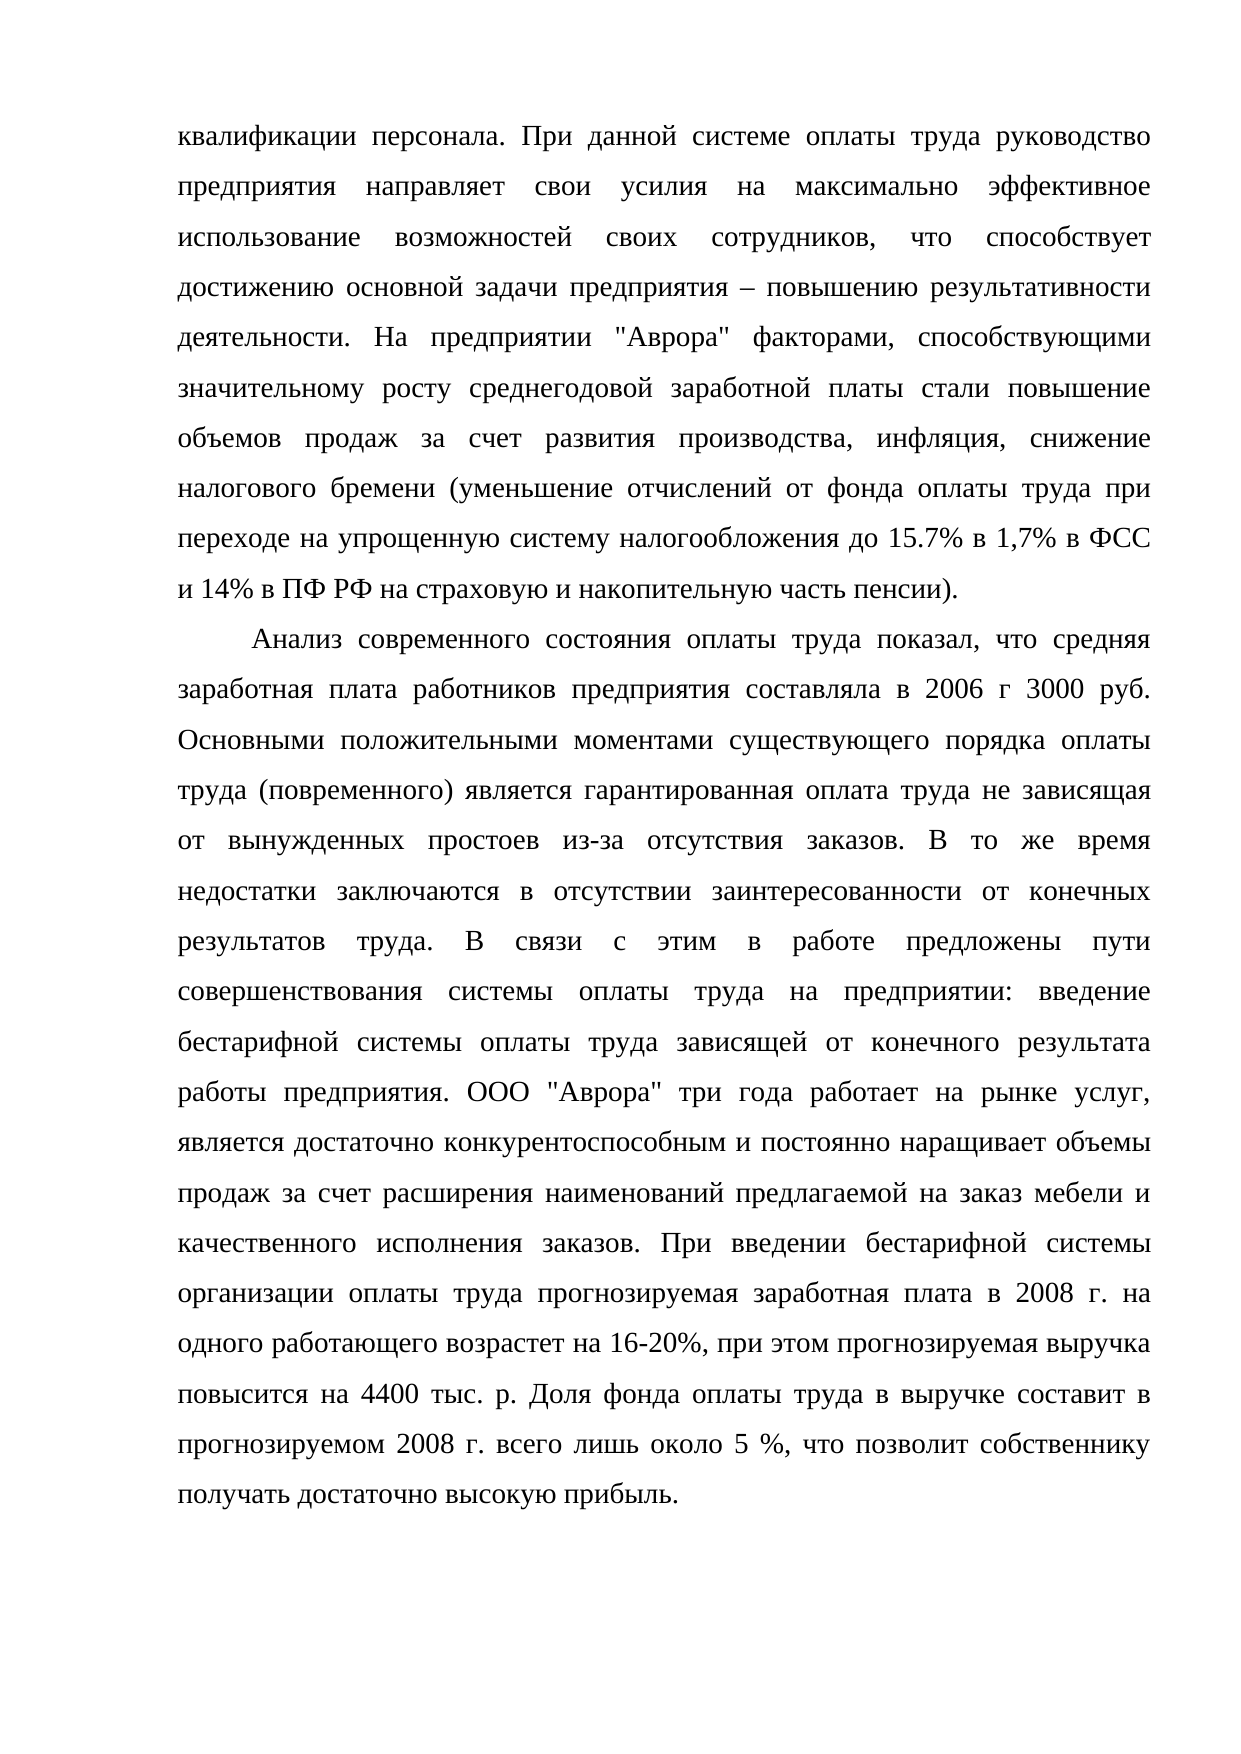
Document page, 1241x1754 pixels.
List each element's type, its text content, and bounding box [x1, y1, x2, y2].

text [177, 118, 1152, 604]
text Анализ современного состояния оплаты труда показал, что средняя заработная плата работников предприятия составляла в 3000 руб. Основными положительными моментами существующего порядка оплаты труда (повременного) является гарантированная оплата труда не зависящая от вынужденных простоев из-за отсутствия заказов. В то же время недостатки заключаются в отсутствии заинтересованности от конечных результатов труда. В связи с этим в работе предложены пути совершенствования системы оплаты труда на предприятии: введение бестарифной системы оплаты труда зависящей от конечного результата работы предприятия. ООО "Аврора" три года работает на рынке услуг, является достаточно конкурентоспособным и постоянно наращивает объемы продаж за счет расширения наименований предлагаемой на заказ мебели и качественного исполнения заказов. При введении бестарифной системы организации оплаты труда прогнозируемая заработная плата в . на одного работающего возрастет на 16-20%, при этом прогнозируемая выручка повысится на 4400 тыс. р. Доля фонда оплаты труда в выручке составит в прогнозируемом . всего лишь около 5 %, что позволит собственнику получать достаточно высокую прибыль. [177, 621, 1152, 1510]
